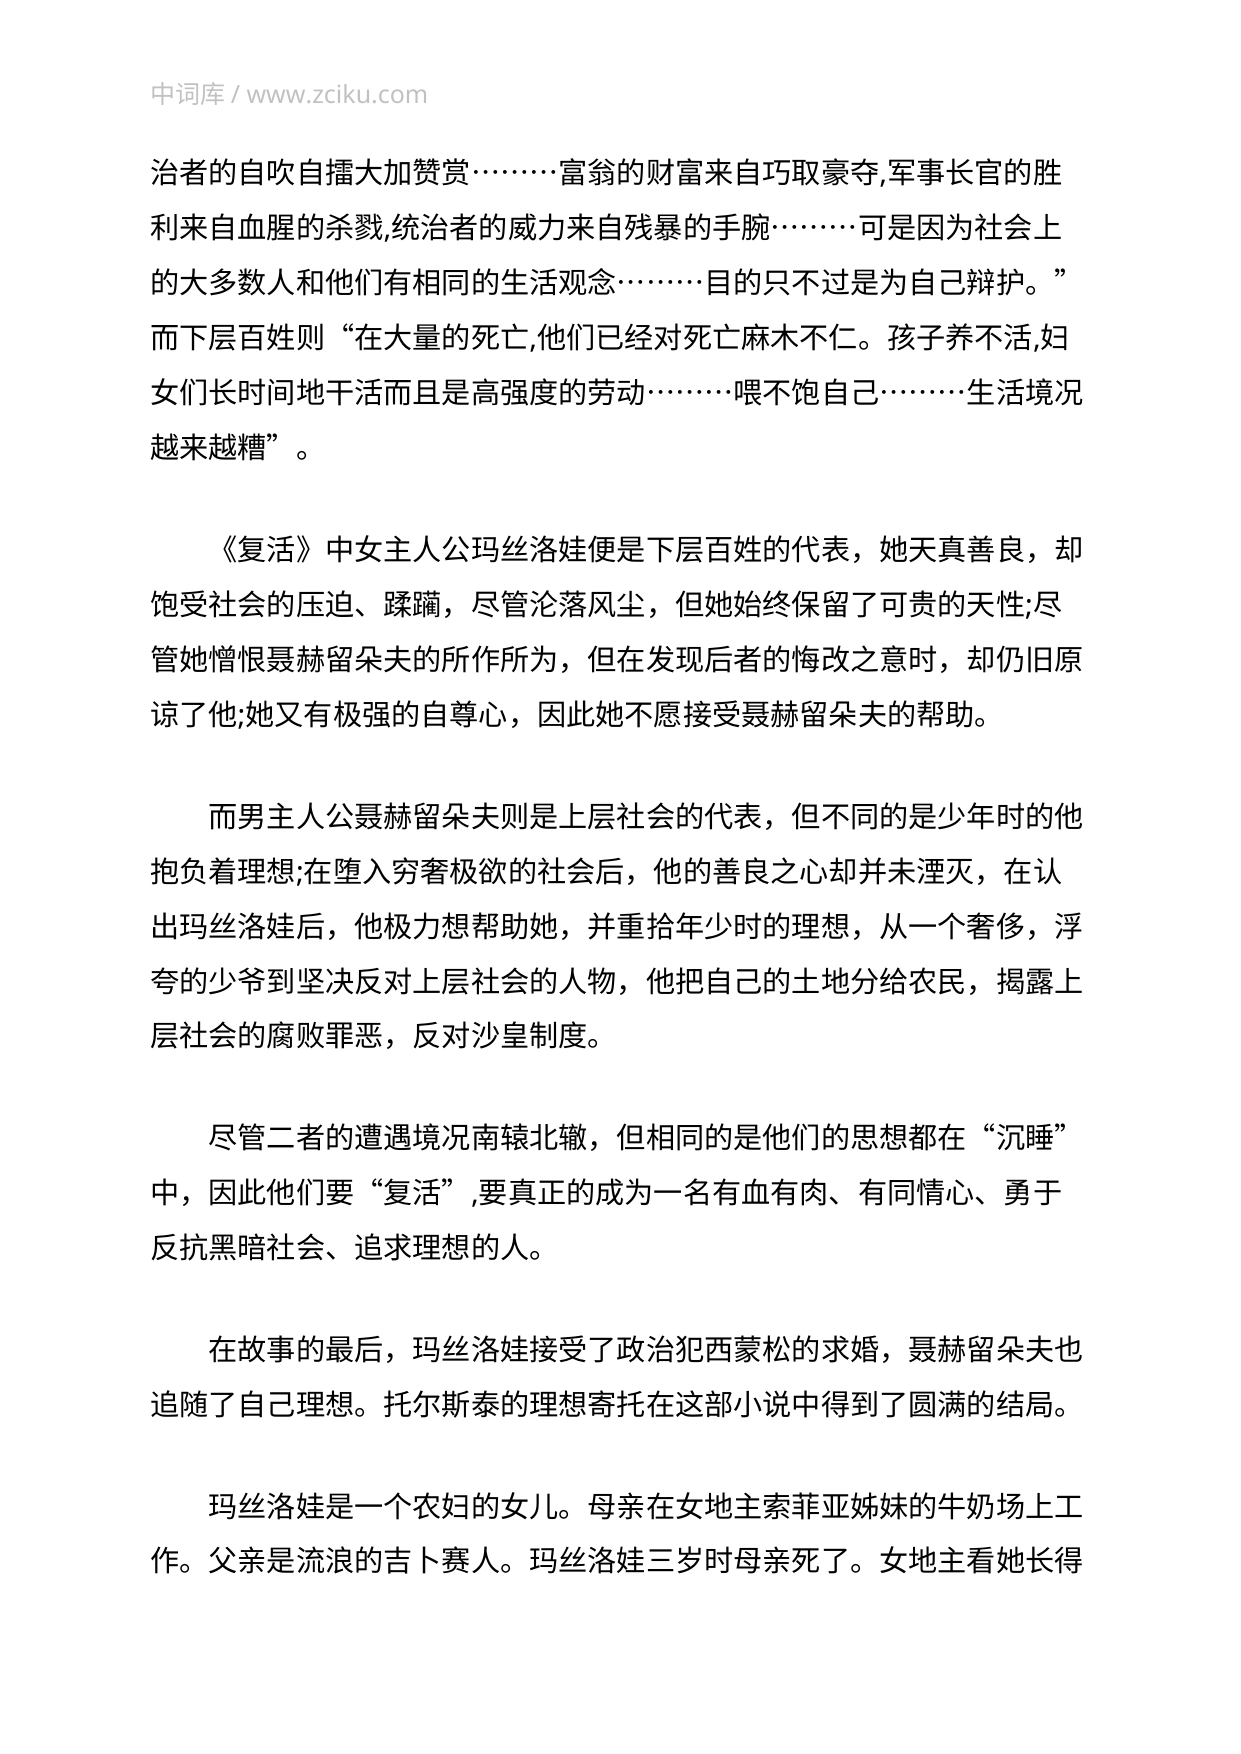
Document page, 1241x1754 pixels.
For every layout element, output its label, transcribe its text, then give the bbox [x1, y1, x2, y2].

text 《复活》中女主人公玛丝洛娃便是下层百姓的代表，她天真善良，却饱受社会的压迫、蹂躏，尽管沦落风尘，但她始终保留了可贵的天性;尽管她憎恨聂赫留朵夫的所作所为，但在发现后者的悔改之意时，却仍旧原谅了他;她又有极强的自尊心，因此她不愿接受聂赫留朵夫的帮助。 [150, 527, 1090, 734]
text 在故事的最后，玛丝洛娃接受了政治犯西蒙松的求婚，聂赫留朵夫也追随了自己理想。托尔斯泰的理想寄托在这部小说中得到了圆满的结局。 [150, 1326, 1090, 1424]
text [150, 150, 1090, 467]
text 而男主人公聂赫留朵夫则是上层社会的代表，但不同的是少年时的他抱负着理想;在堕入穷奢极欲的社会后，他的善良之心却并未湮灭，在认出玛丝洛娃后，他极力想帮助她，并重拾年少时的理想，从一个奢侈，浮夸的少爷到坚决反对上层社会的人物，他把自己的土地分给农民，揭露上层社会的腐败罪恶，反对沙皇制度。 [150, 793, 1090, 1055]
text 尽管二者的遭遇境况南辕北辙，但相同的是他们的思想都在“沉睡”中，因此他们要“复活”,要真正的成为一名有血有肉、有同情心、勇于反抗黑暗社会、追求理想的人。 [150, 1115, 1090, 1267]
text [150, 1483, 1090, 1580]
